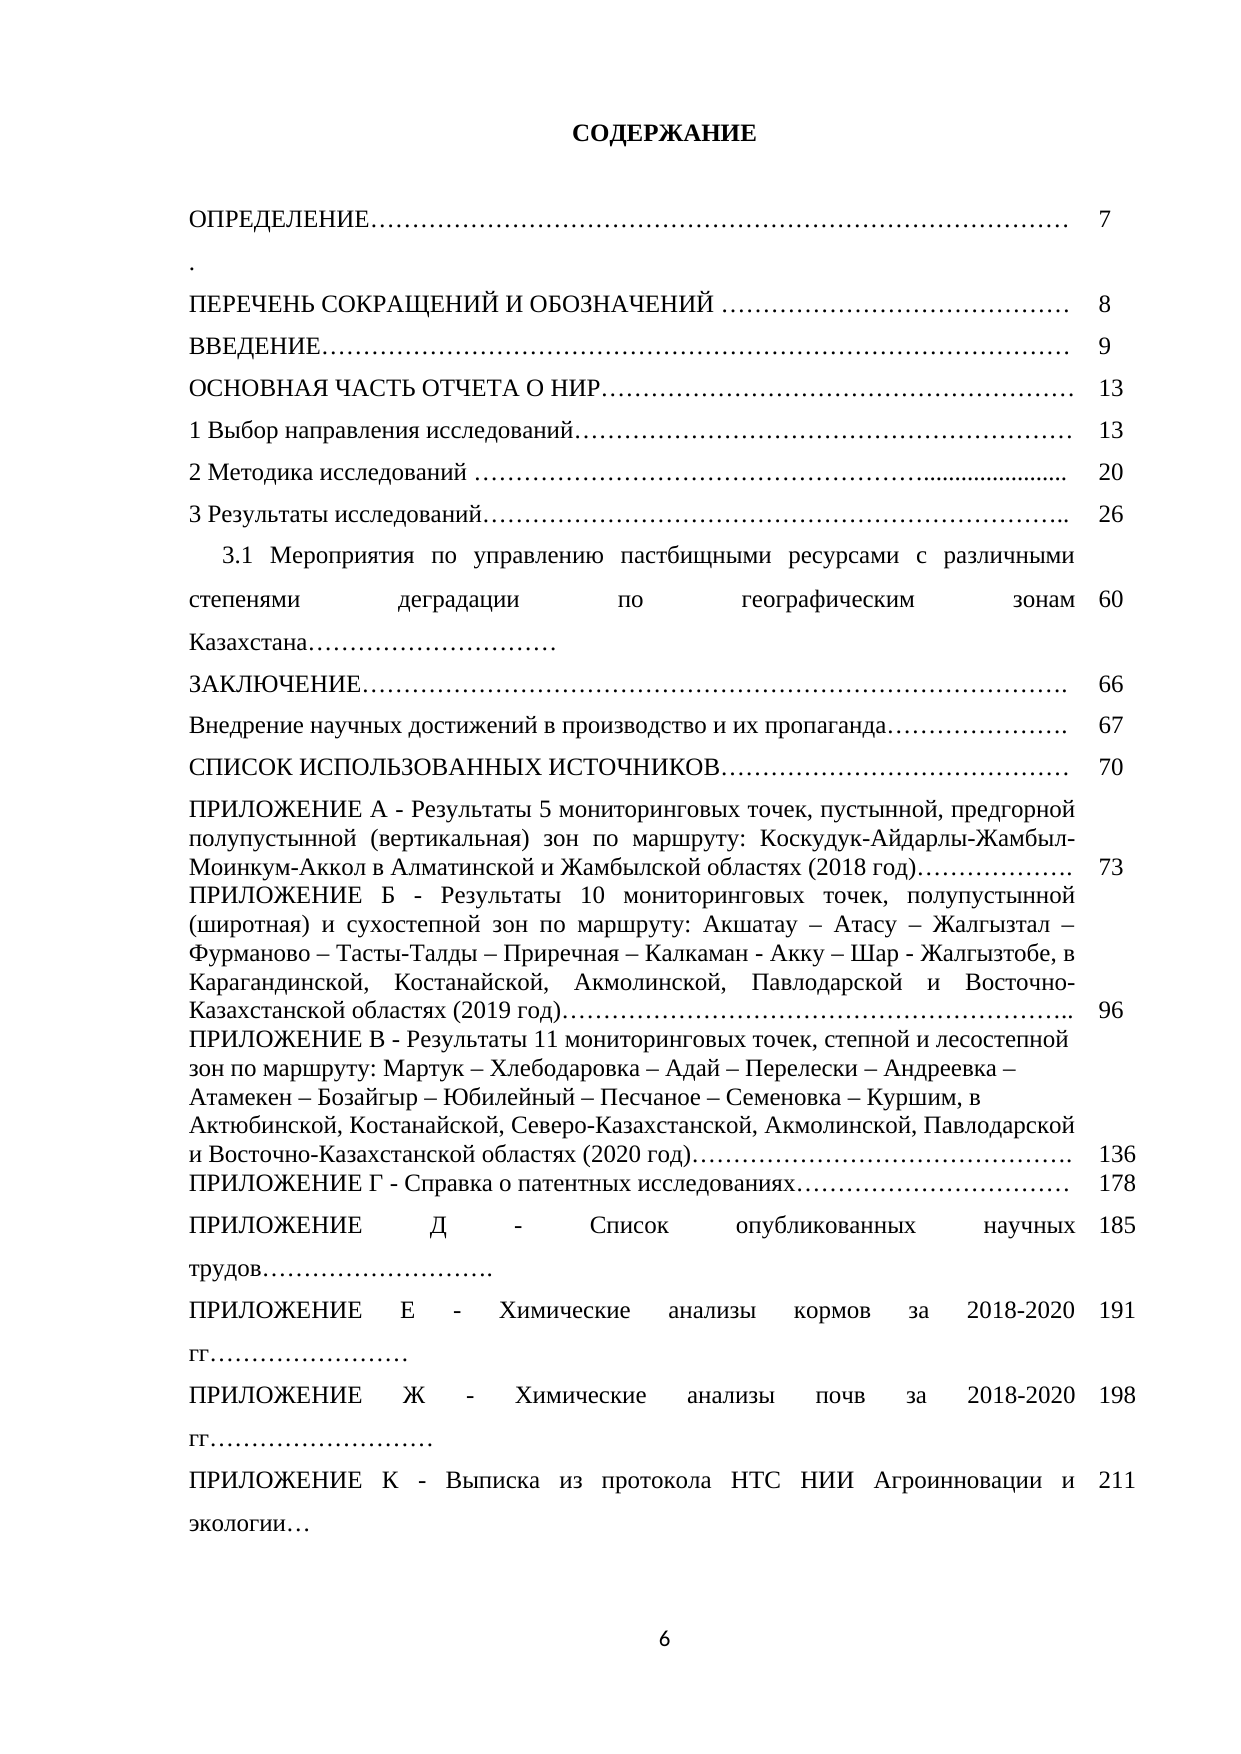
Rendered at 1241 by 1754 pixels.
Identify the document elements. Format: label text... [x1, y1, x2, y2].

table_cell 67 [1087, 711, 1151, 752]
table_cell 198 [1087, 1380, 1151, 1465]
table_cell ВВЕДЕНИЕ……………………………………………………………………………… [177, 331, 1087, 373]
table_cell 73 [1087, 794, 1151, 881]
text СОДЕРЖАНИЕ [177, 118, 1152, 147]
table_cell ПРИЛОЖЕНИЕ Д - Список опубликованных научных трудов………………………. [177, 1210, 1087, 1295]
table_cell 60 [1087, 541, 1151, 669]
table_header ОПРЕДЕЛЕНИЕ…………………………………………………………………………. [177, 204, 1087, 289]
table_cell 185 [1087, 1210, 1151, 1295]
table_cell ПЕРЕЧЕНЬ СОКРАЩЕНИЙ И ОБОЗНАЧЕНИЙ …………………………………… [177, 289, 1087, 331]
table_cell 178 [1087, 1168, 1151, 1210]
table_cell 211 [1087, 1465, 1151, 1550]
table_cell ПРИЛОЖЕНИЕ А - Результаты 5 мониторинговых точек, пустынной, предгорной полупустынной (вертикальная) зон по маршруту: Коскудук-Айдарлы-Жамбыл-Моинкум-Аккол в Алматинской и Жамбылской областях (2018 год)………………. [177, 794, 1087, 881]
table_cell 96 [1087, 881, 1151, 1024]
table_cell 2 Методика исследований ………………………………………………....................... [177, 457, 1087, 499]
table_cell 13 [1087, 415, 1151, 457]
table_cell ПРИЛОЖЕНИЕ Г - Справка о патентных исследованиях…………………………… [177, 1168, 1087, 1210]
table_cell 191 [1087, 1295, 1151, 1380]
table_cell 70 [1087, 753, 1151, 794]
table_cell 1 Выбор направления исследований…………………………………………………… [177, 415, 1087, 457]
table_cell ОСНОВНАЯ ЧАСТЬ ОТЧЕТА О НИР………………………………………………… [177, 373, 1087, 415]
table_cell ПРИЛОЖЕНИЕ К - Выписка из протокола НТС НИИ Агроинновации и экологии… [177, 1465, 1087, 1550]
table_cell 20 [1087, 457, 1151, 499]
table_cell 66 [1087, 669, 1151, 711]
table_cell ПРИЛОЖЕНИЕ Е - Химические анализы кормов за 2018-2020 гг…………………… [177, 1295, 1087, 1380]
table_cell Внедрение научных достижений в производство и их пропаганда…………………. [177, 711, 1087, 752]
table_cell 8 [1087, 289, 1151, 331]
table_cell ПРИЛОЖЕНИЕ Ж - Химические анализы почв за 2018-2020 гг……………………… [177, 1380, 1087, 1465]
table_cell 9 [1087, 331, 1151, 373]
table_cell 13 [1087, 373, 1151, 415]
table_header 7 [1087, 204, 1151, 289]
table_cell ПРИЛОЖЕНИЕ Б - Результаты 10 мониторинговых точек, полупустынной (широтная) и сухостепной зон по маршруту: Акшатау – Атасу – Жалгызтал – Фурманово – Тасты-Талды – Приречная – Калкаман - Акку – Шар - Жалгызтобе, в Карагандинской, Костанайской, Акмолинской, Павлодарской и Восточно-Казахстанской областях (2019 год)…………………………………………………….. [177, 881, 1087, 1024]
table_cell 136 [1087, 1024, 1151, 1168]
table_cell 3.1 Мероприятия по управлению пастбищными ресурсами с различными степенями деградации по географическим зонам Казахстана………………………… [177, 541, 1087, 669]
table_cell ПРИЛОЖЕНИЕ В - Результаты 11 мониторинговых точек, степной и лесостепной зон по маршруту: Мартук – Хлебодаровка – Адай – Перелески – Андреевка – Атамекен – Бозайгыр – Юбилейный – Песчаное – Семеновка – Куршим, в Актюбинской, Костанайской, Северо-Казахстанской, Акмолинской, Павлодарской и Восточно-Казахстанской областях (2020 год)………………………………………. [177, 1024, 1087, 1168]
table_cell ЗАКЛЮЧЕНИЕ…………………………………………………………………………. [177, 669, 1087, 711]
table_cell СПИСОК ИСПОЛЬЗОВАННЫХ ИСТОЧНИКОВ…………………………………… [177, 753, 1087, 794]
table_cell 26 [1087, 499, 1151, 541]
table_cell 3 Результаты исследований…………………………………………………………….. [177, 499, 1087, 541]
